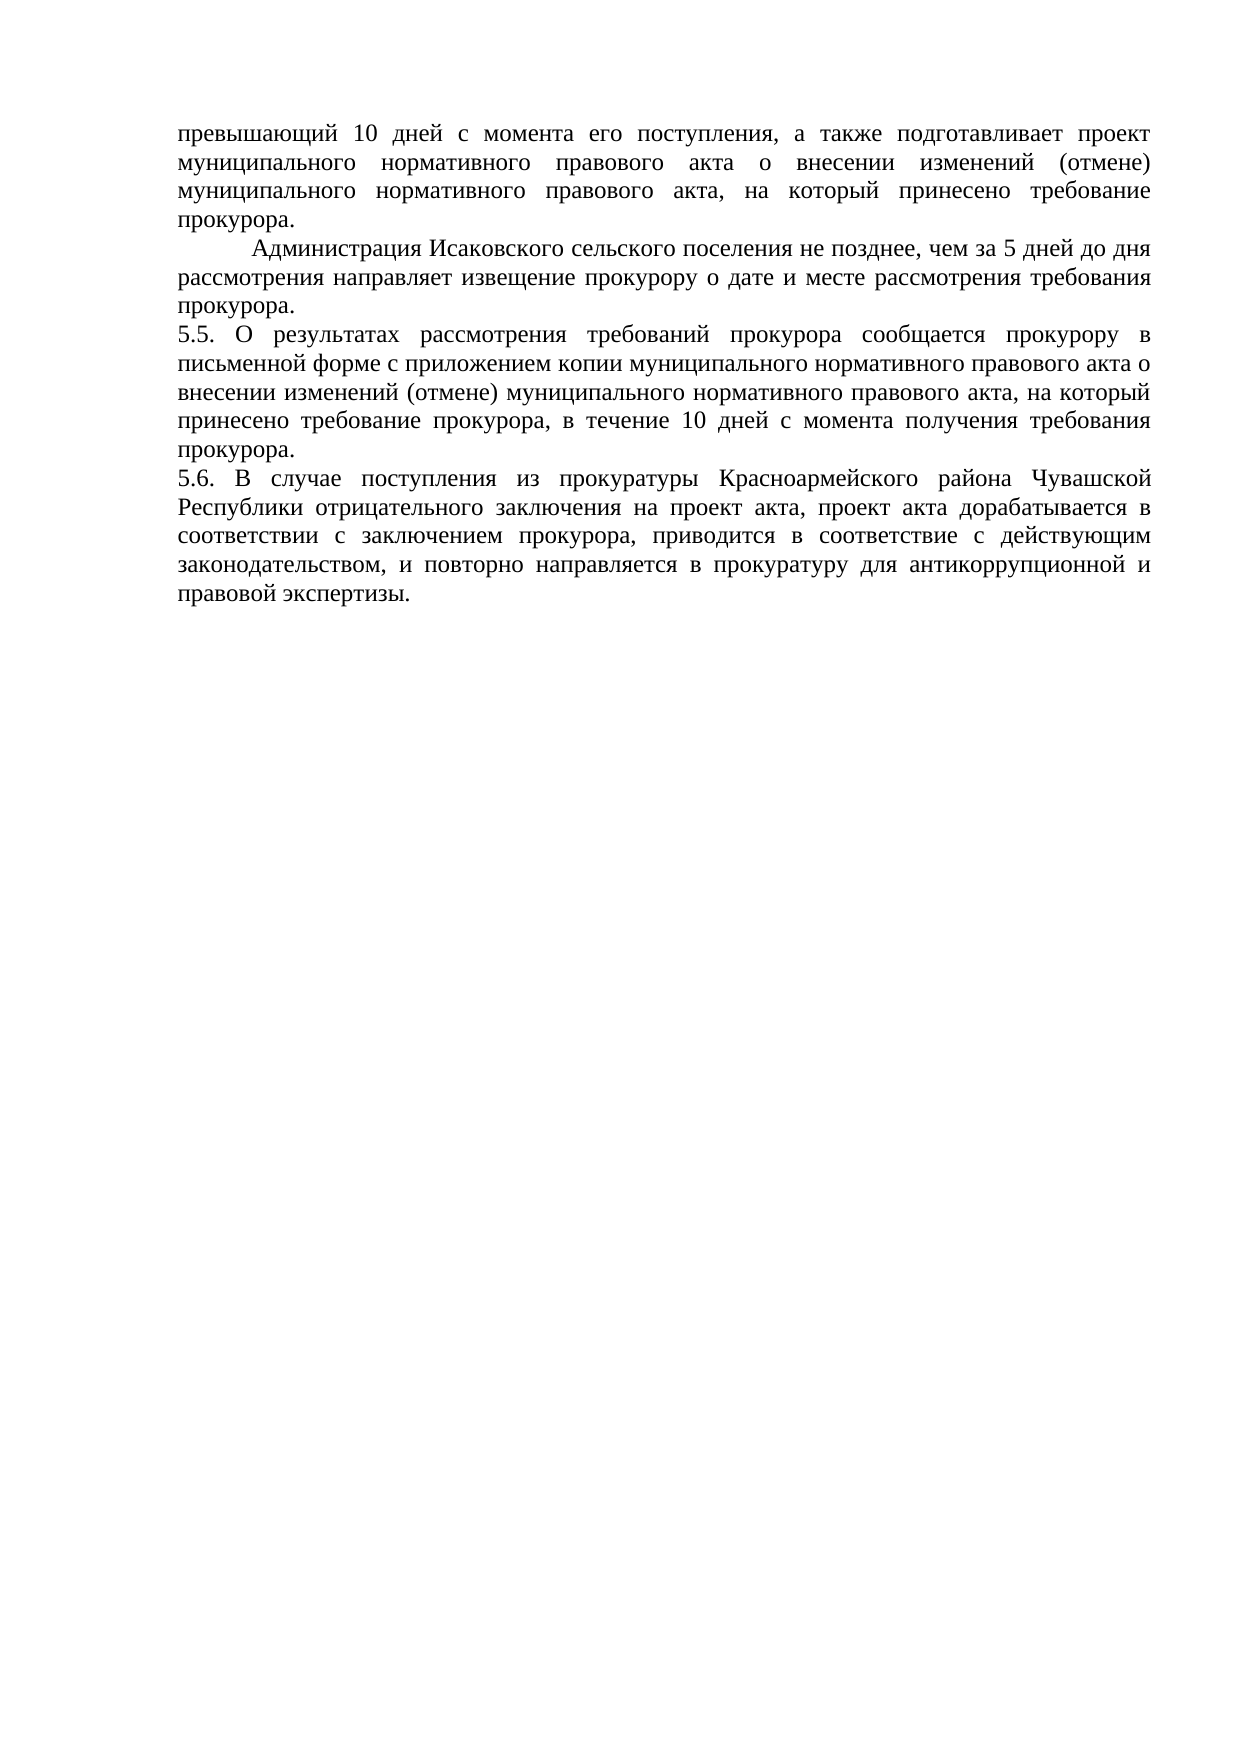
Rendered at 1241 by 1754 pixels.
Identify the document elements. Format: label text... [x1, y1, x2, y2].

text 5.5. О результатах рассмотрения требований прокурора сообщается прокурору в письменной форме с приложением копии муниципального нормативного правового акта о внесении изменений (отмене) муниципального нормативного правового акта, на который принесено требование прокурора, в течение 10 дней с момента получения требования прокурора. [177, 319, 1152, 463]
text Администрация Исаковского сельского поселения не позднее, чем за 5 дней до дня рассмотрения направляет извещение прокурору о дате и месте рассмотрения требования прокурора. [177, 233, 1152, 319]
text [177, 118, 1152, 233]
text 5.6. В случае поступления из прокуратуры Красноармейского района Чувашской Республики отрицательного заключения на проект акта, проект акта дорабатывается в соответствии с заключением прокурора, приводится в соответствие с действующим законодательством, и повторно направляется в прокуратуру для антикоррупционной и правовой экспертизы. [177, 463, 1152, 607]
